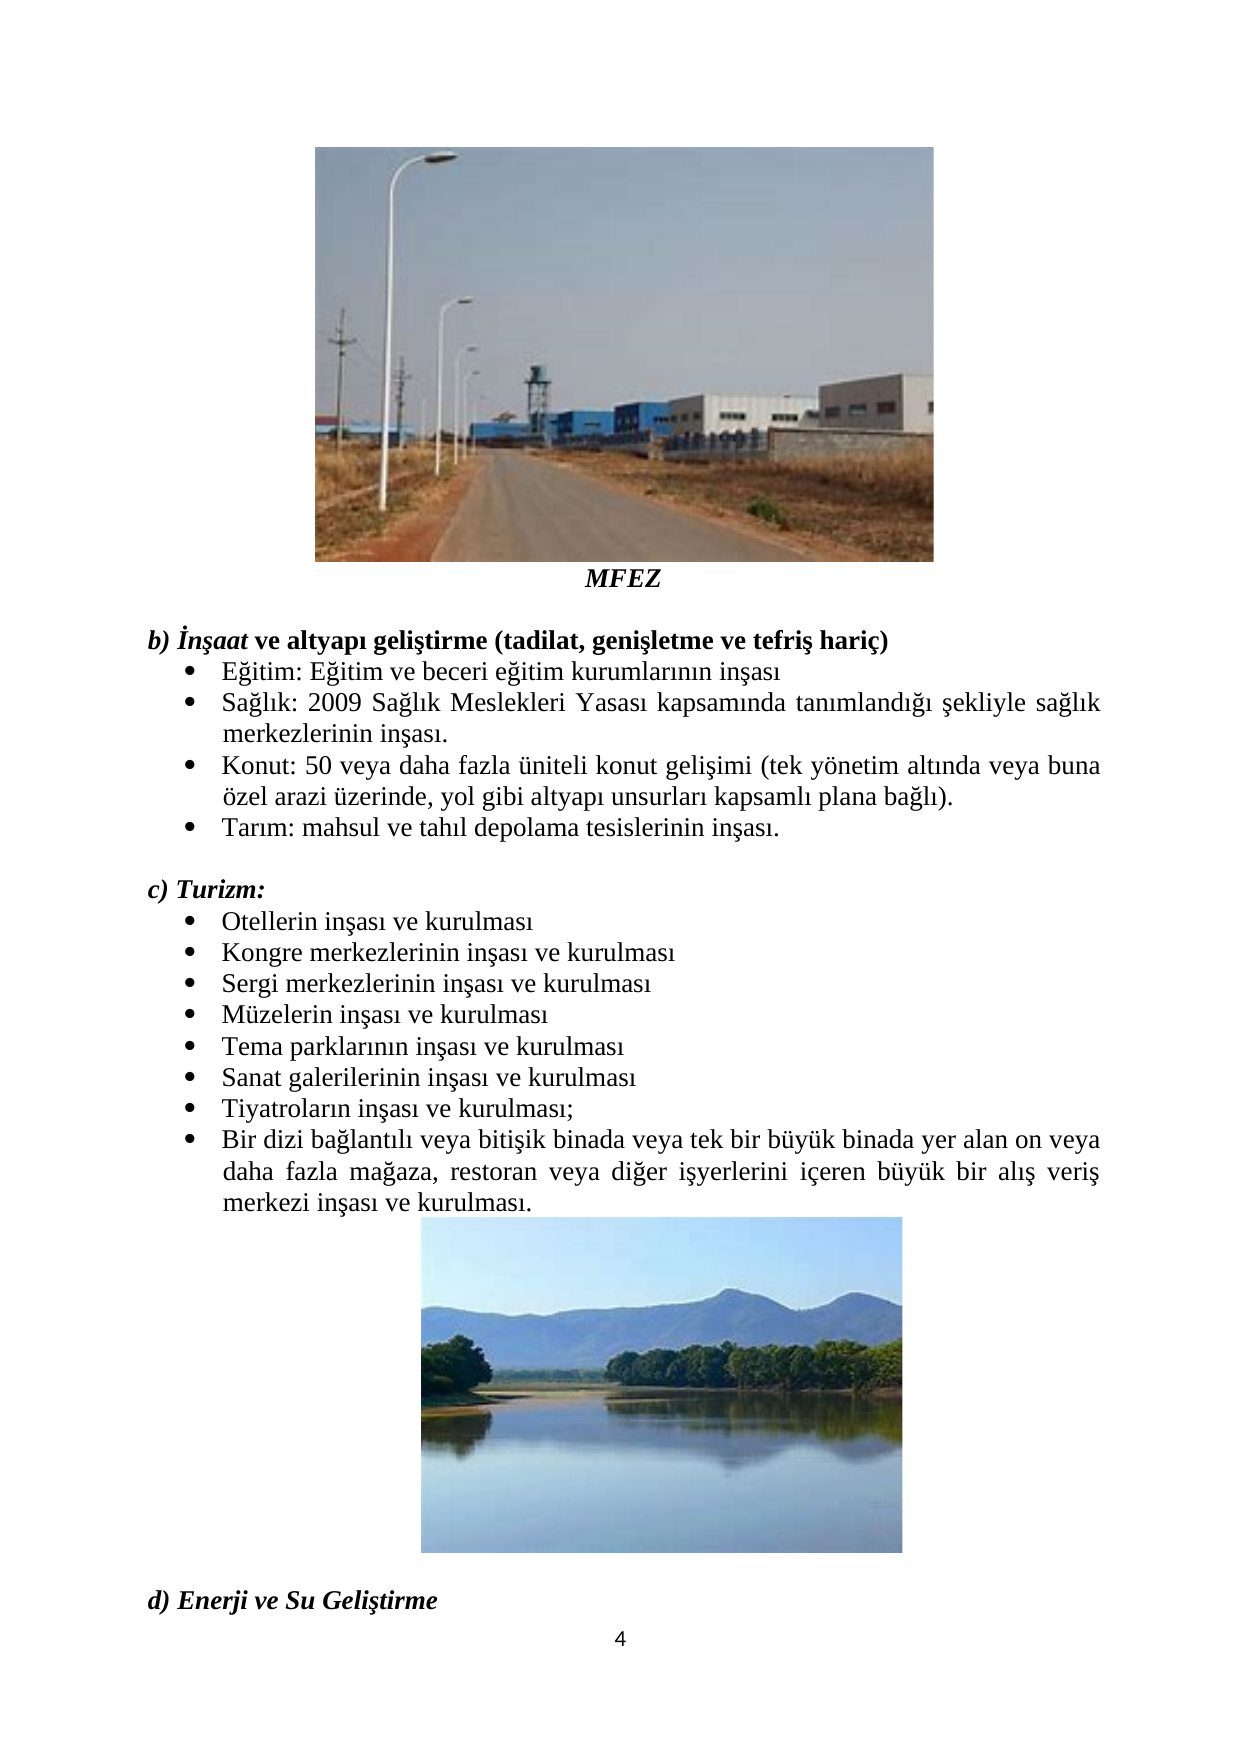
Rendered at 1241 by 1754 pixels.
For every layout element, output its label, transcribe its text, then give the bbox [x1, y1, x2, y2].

list Eğitim: Eğitim ve beceri eğitim kurumlarının inşası [185, 655, 1101, 686]
list Sanat galerilerinin inşası ve kurulması [185, 1061, 1101, 1092]
text b) İnşaat ve altyapı geliştirme (tadilat, genişletme ve tefriş hariç) [148, 624, 1101, 655]
text MFEZ [148, 562, 1101, 593]
list Bir dizi bağlantılı veya bitişik binada veya tek bir büyük binada yer alan on veya daha fazla mağaza, restoran veya diğer işyerlerini içeren büyük bir alış veriş merkezi inşası ve kurulması. [185, 1123, 1101, 1217]
list Konut: 50 veya daha fazla üniteli konut gelişimi (tek yönetim altında veya buna özel arazi üzerinde, yol gibi altyapı unsurları kapsamlı plana bağlı). [185, 749, 1101, 811]
list Otellerin inşası ve kurulması [185, 905, 1101, 936]
picture [421, 1217, 903, 1553]
text c) Turizm: [148, 873, 1101, 905]
picture [315, 147, 934, 562]
list Kongre merkezlerinin inşası ve kurulması [185, 936, 1101, 967]
list Tiyatroların inşası ve kurulması; [185, 1092, 1101, 1123]
list Tema parklarının inşası ve kurulması [185, 1030, 1101, 1061]
list Sergi merkezlerinin inşası ve kurulması [185, 967, 1101, 998]
text d) Enerji ve Su Geliştirme [148, 1584, 1101, 1615]
list Tarım: mahsul ve tahıl depolama tesislerinin inşası. [185, 811, 1101, 842]
list Müzelerin inşası ve kurulması [185, 998, 1101, 1030]
list Sağlık: 2009 Sağlık Meslekleri Yasası kapsamında tanımlandığı şekliyle sağlık merkezlerinin inşası. [185, 686, 1101, 749]
